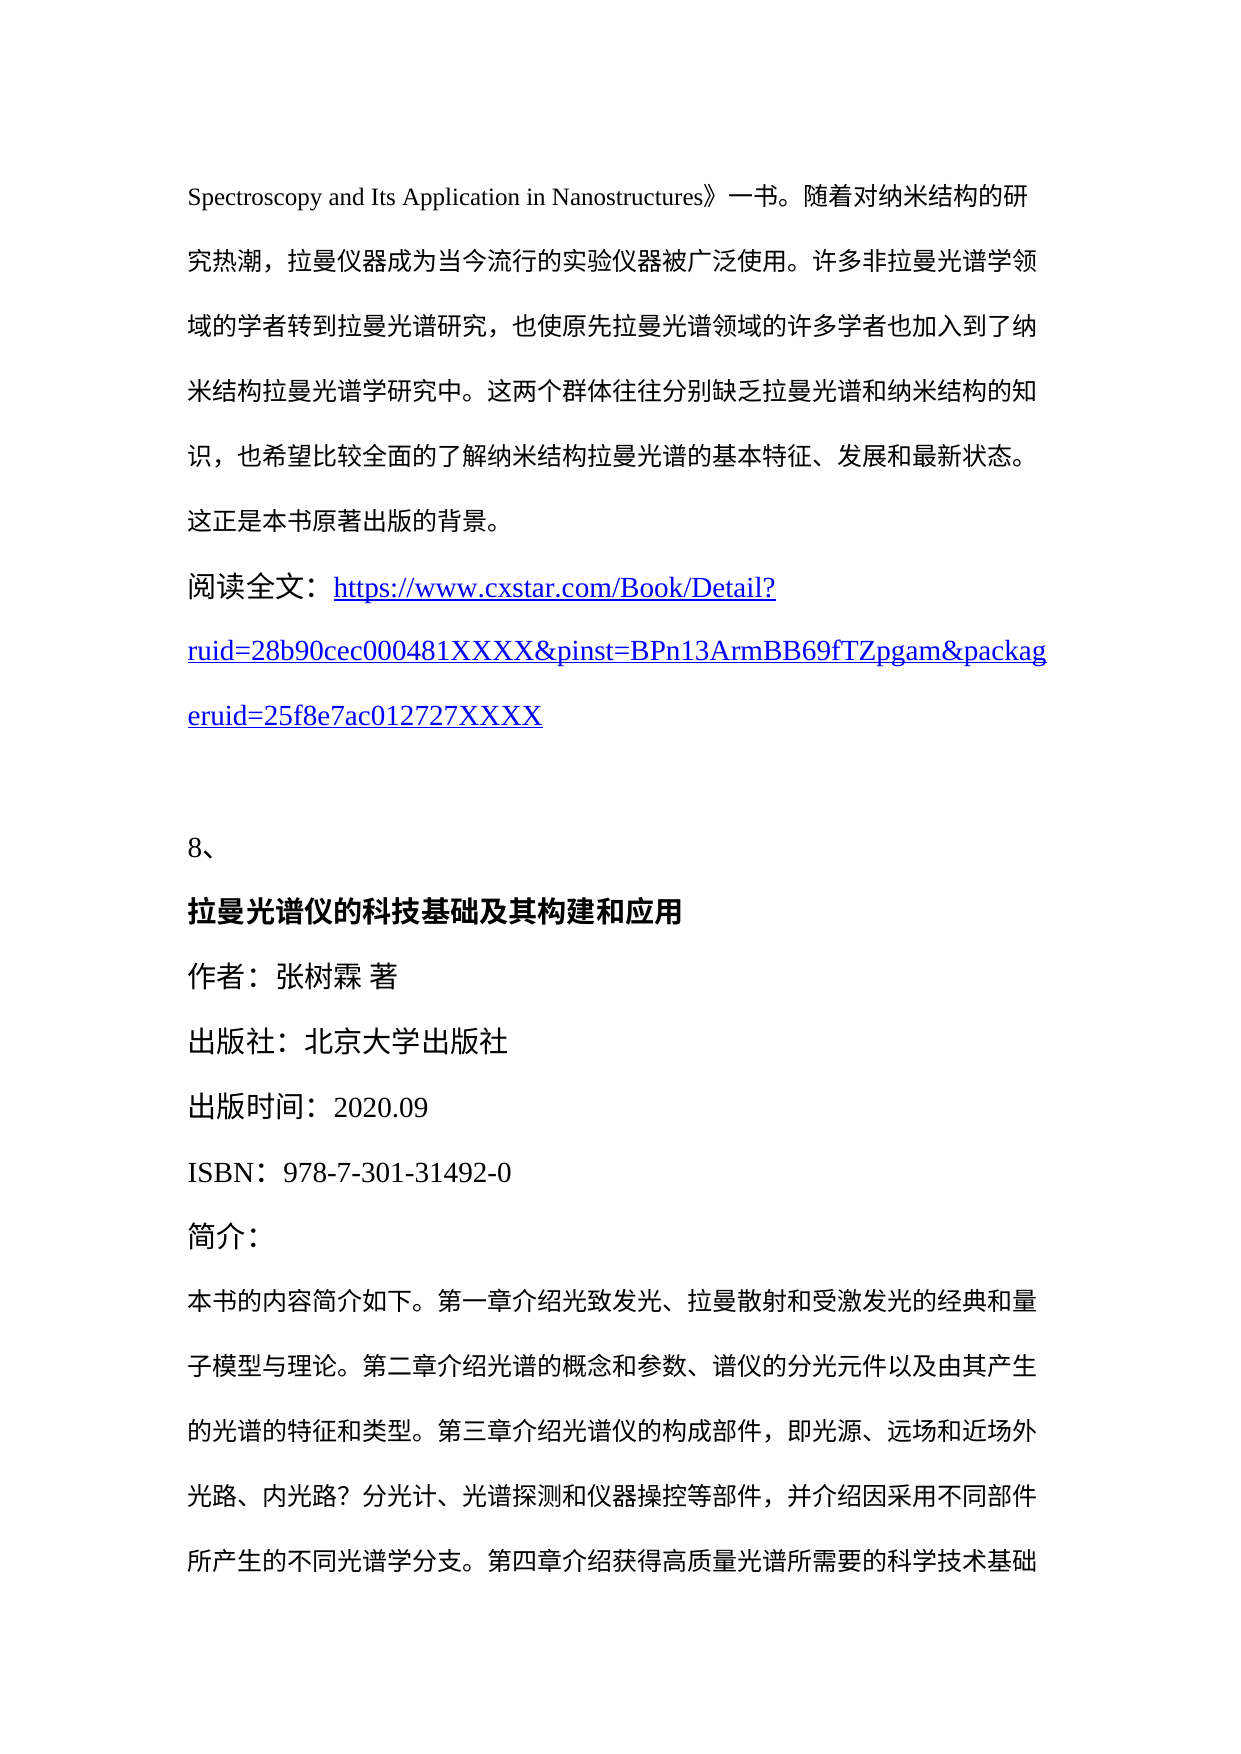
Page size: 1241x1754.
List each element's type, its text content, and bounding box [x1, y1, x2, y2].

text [187, 1267, 1053, 1592]
text 简介： [187, 1202, 1053, 1267]
text 拉曼光谱仪的科技基础及其构建和应用 [187, 877, 1053, 942]
text 出版时间：2020.09 [187, 1072, 1053, 1137]
text 阅读全文：https://www.cxstar.com/Book/Detail?ruid=28b90cec000481XXXX&pinst=BPn13ArmBB69fTZpgam&packageruid=25f8e7ac012727XXXX [187, 552, 1053, 747]
text 作者：张树霖 著 [187, 942, 1053, 1007]
text 8、 [187, 812, 1053, 877]
text ISBN：978-7-301-31492-0 [187, 1137, 1053, 1202]
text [187, 162, 1053, 552]
text 出版社：北京大学出版社 [187, 1007, 1053, 1072]
